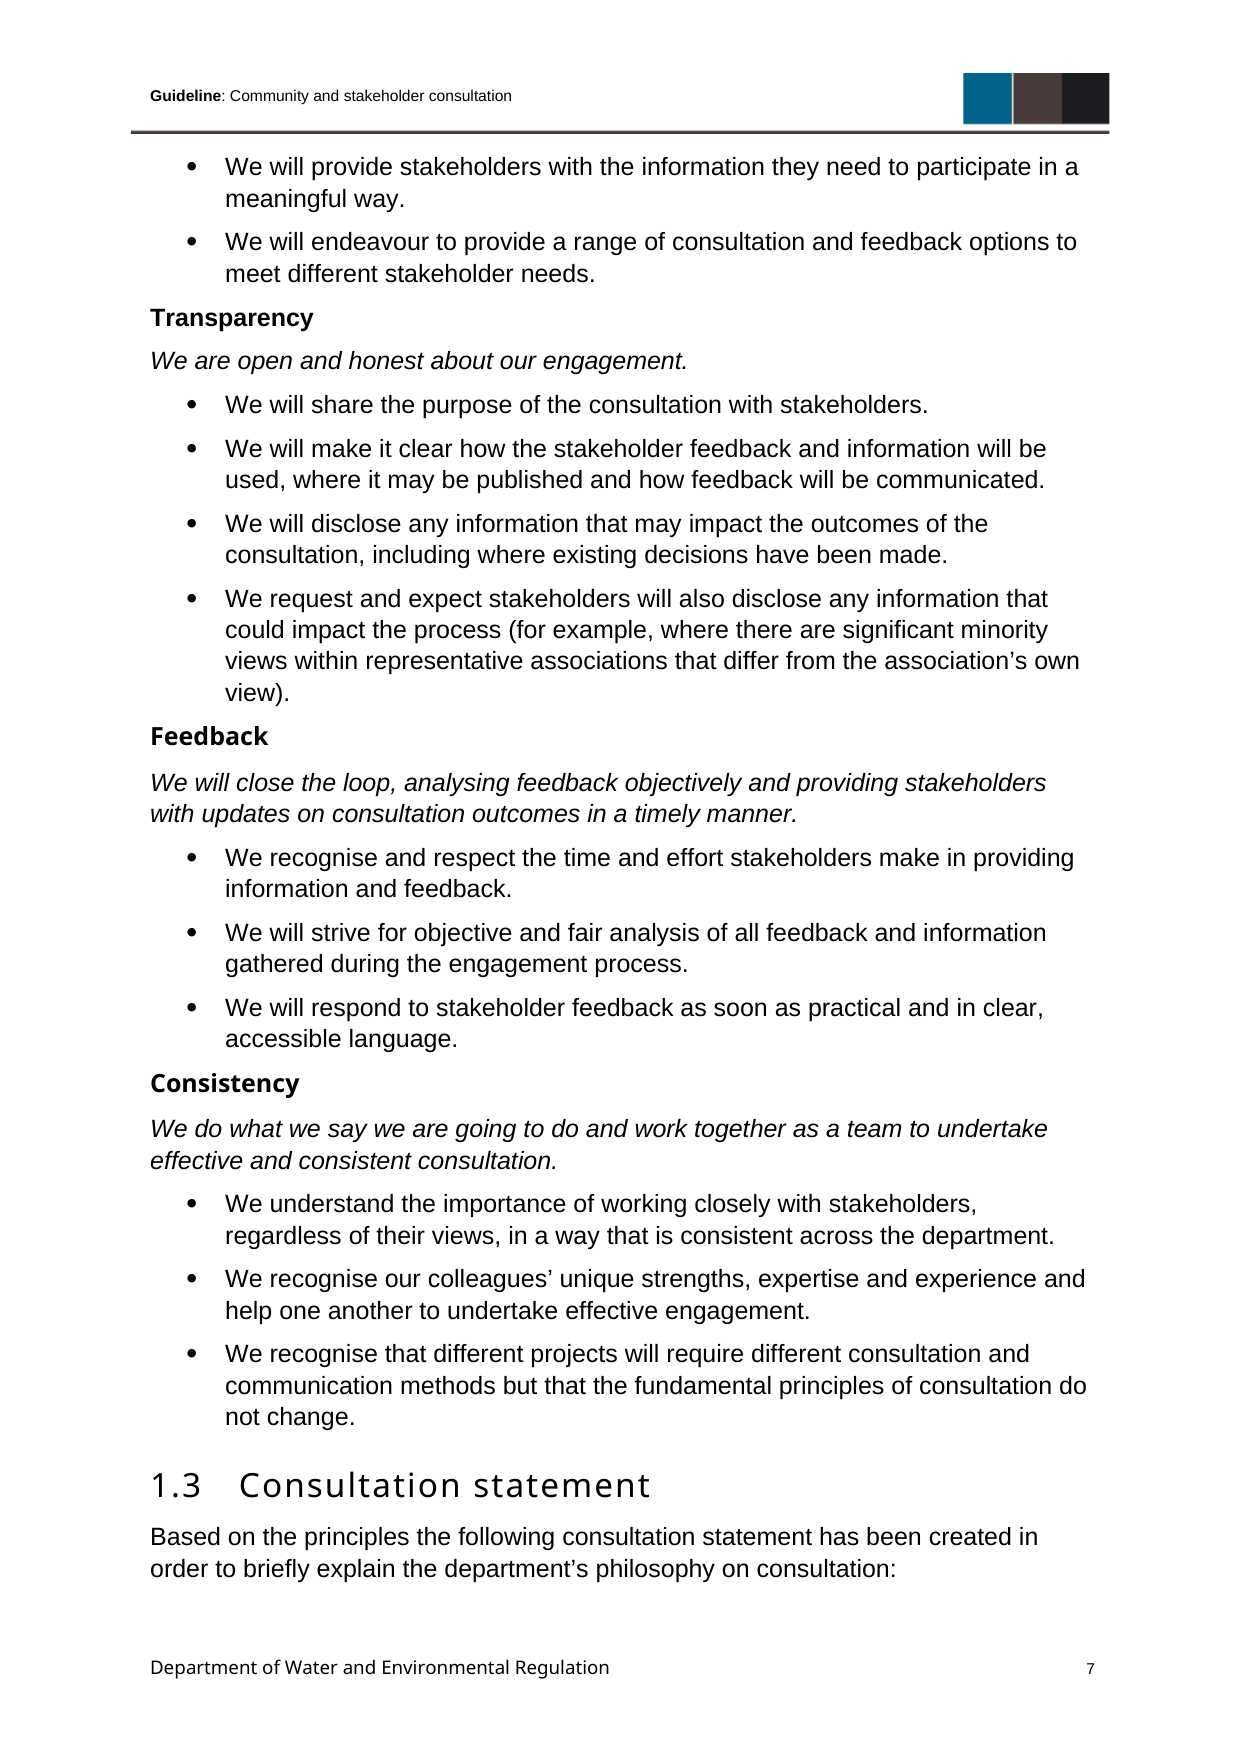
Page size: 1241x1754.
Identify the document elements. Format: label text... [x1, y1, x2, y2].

list We will respond to stakeholder feedback as soon as practical and in clear, accessible language. [187, 990, 1090, 1053]
text Based on the principles the following consultation statement has been created in order to briefly explain the department’s philosophy on consultation: [150, 1520, 1090, 1582]
text We will close the loop, analysing feedback objectively and providing stakeholders with updates on consultation outcomes in a timely manner. [150, 765, 1090, 828]
list We will disclose any information that may impact the outcomes of the consultation, including where existing decisions have been made. [187, 506, 1090, 569]
list We recognise that different projects will require different consultation and communication methods but that the fundamental principles of consultation do not change. [187, 1337, 1090, 1431]
text We do what we say we are going to do and work together as a team to undertake effective and consistent consultation. [150, 1112, 1090, 1174]
list We will strive for objective and fair analysis of all feedback and information gathered during the engagement process. [187, 915, 1090, 978]
list We recognise our colleagues’ unique strengths, expertise and experience and help one another to undertake effective engagement. [187, 1262, 1090, 1324]
list We request and expect stakeholders will also disclose any information that could impact the process (for example, where there are significant minority views within representative associations that differ from the association’s own view). [187, 581, 1090, 706]
text Consistency [150, 1065, 1090, 1099]
subtitle Consultation statement [150, 1462, 1090, 1507]
list We recognise and respect the time and effort stakeholders make in providing information and feedback. [187, 840, 1090, 903]
text We are open and honest about our engagement. [150, 344, 1090, 375]
list We will share the purpose of the consultation with stakeholders. [187, 387, 1090, 419]
text Transparency [150, 300, 1090, 331]
text Feedback [150, 719, 1090, 753]
list We will provide stakeholders with the information they need to participate in a meaningful way. [187, 150, 1090, 212]
list We will endeavour to provide a range of consultation and feedback options to meet different stakeholder needs. [187, 225, 1090, 287]
list We will make it clear how the stakeholder feedback and information will be used, where it may be published and how feedback will be communicated. [187, 431, 1090, 494]
list We understand the importance of working closely with stakeholders, regardless of their views, in a way that is consistent across the department. [187, 1187, 1090, 1249]
